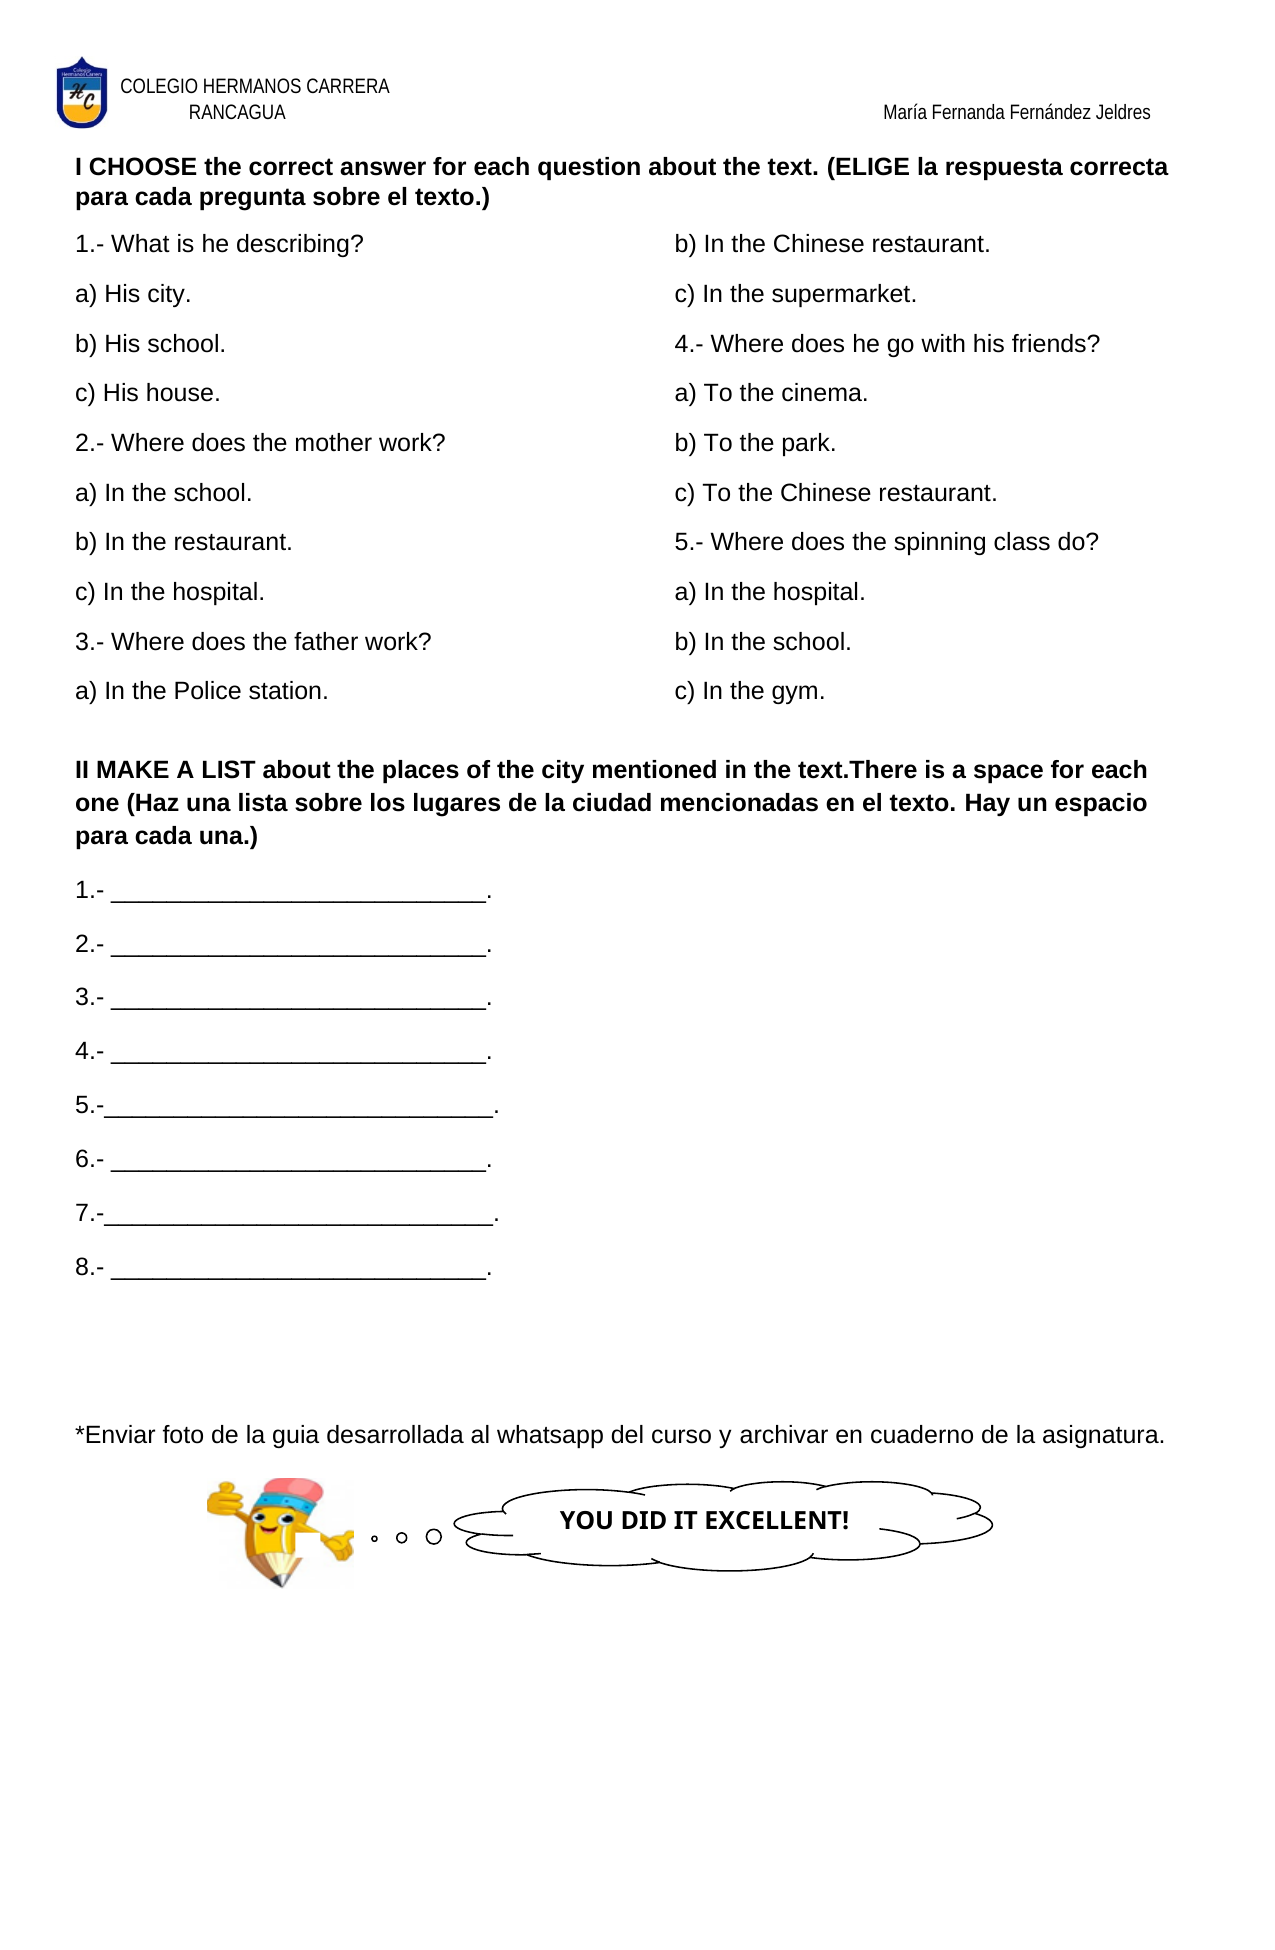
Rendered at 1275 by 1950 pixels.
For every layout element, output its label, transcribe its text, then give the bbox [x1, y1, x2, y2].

text 4.- Where does he go with his friends? [674, 328, 1200, 357]
text a) To the cinema. [674, 378, 1200, 407]
text b) To the park. [674, 428, 1200, 457]
text I CHOOSE the correct answer for each question about the text. (ELIGE la respuesta correcta para cada pregunta sobre el texto.) [75, 152, 1200, 211]
text 5.-____________________________. [75, 1090, 1200, 1119]
text b) His school. [75, 328, 601, 357]
text c) In the hospital. [75, 577, 601, 606]
picture [207, 1478, 354, 1589]
text c) In the supermarket. [674, 279, 1200, 308]
text b) In the school. [674, 627, 1200, 655]
text 3.- ___________________________. [75, 982, 1200, 1011]
text 2.- ___________________________. [75, 928, 1200, 957]
text 1.- ___________________________. [75, 875, 1200, 903]
text 2.- Where does the mother work? [75, 428, 601, 457]
text 6.- ___________________________. [75, 1144, 1200, 1173]
text b) In the restaurant. [75, 527, 601, 556]
text 3.- Where does the father work? [75, 627, 601, 655]
text II MAKE A LIST about the places of the city mentioned in the text.There is a space for each one (Haz una lista sobre los lugares de la ciudad mencionadas en el texto. Hay un espacio para cada una.) [75, 755, 1200, 849]
text c) His house. [75, 378, 601, 407]
text a) In the hospital. [674, 577, 1200, 606]
text 4.- ___________________________. [75, 1036, 1200, 1065]
text 7.-____________________________. [75, 1198, 1200, 1227]
text a) In the Police station. [75, 676, 601, 705]
text a) His city. [75, 279, 601, 308]
text 5.- Where does the spinning class do? [674, 527, 1200, 556]
text 1.- What is he describing? [75, 229, 601, 258]
text a) In the school. [75, 478, 601, 506]
text b) In the Chinese restaurant. [674, 229, 1200, 258]
text 8.- ___________________________. [75, 1252, 1200, 1280]
text c) To the Chinese restaurant. [674, 478, 1200, 506]
text c) In the gym. [674, 676, 1200, 705]
text *Enviar foto de la guia desarrollada al whatsapp del curso y archivar en cuaderno de la asignatura. [75, 1421, 1200, 1449]
picture [54, 56, 109, 129]
